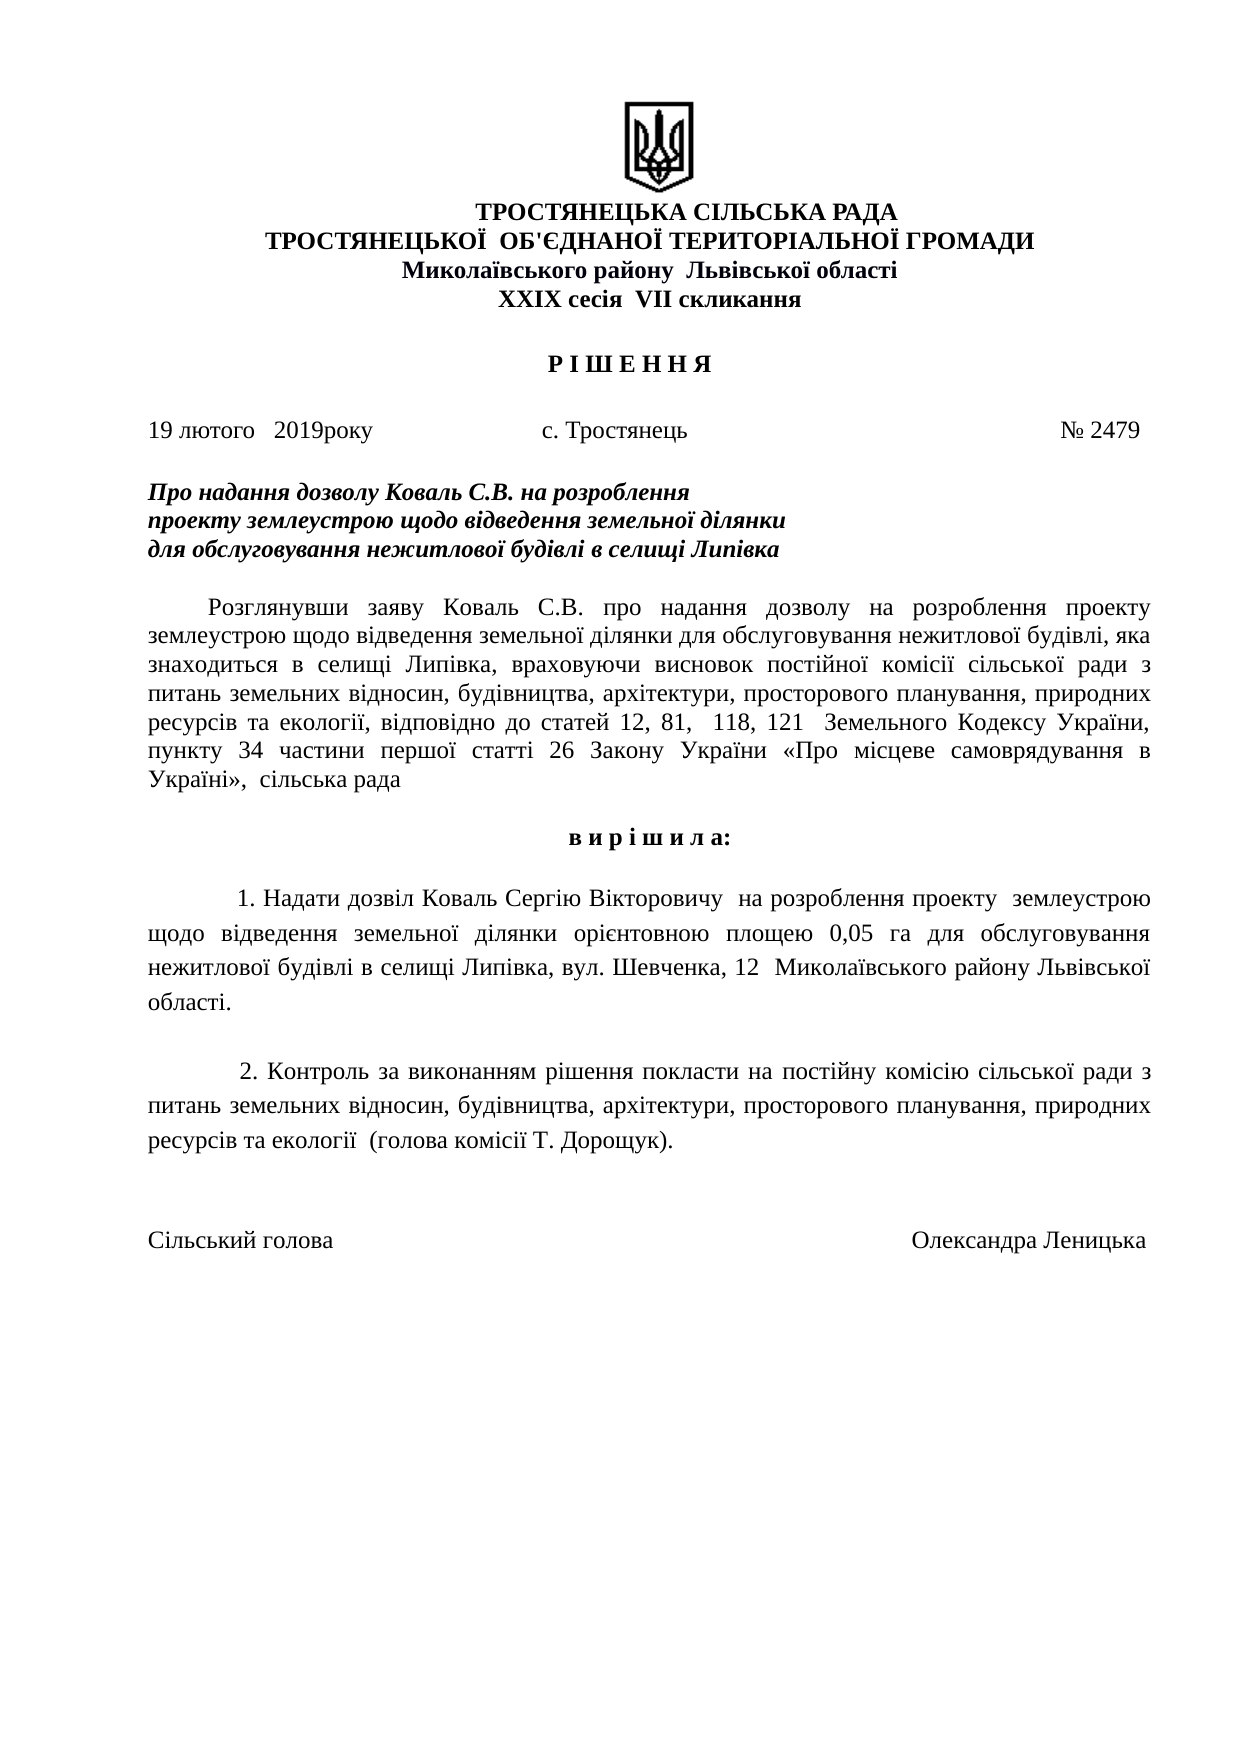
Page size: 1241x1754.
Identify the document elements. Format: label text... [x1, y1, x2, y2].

text 2. Контроль за виконанням рішення покласти на постійну комісію сільської ради з питань земельних відносин, будівництва, архітектури, просторового планування, природних ресурсів та екології (голова комісії Т. Дорощук). [148, 1056, 1152, 1154]
text Миколаївського району Львівської області [148, 255, 1152, 284]
text Сільський голова Олександра Леницька [148, 1225, 1152, 1254]
picture [622, 88, 699, 194]
text Про надання дозволу Коваль С.В. на розроблення [148, 477, 1152, 506]
text ХХІХ сесія VІІ скликання [148, 284, 1152, 312]
text 1. Надати дозвіл Коваль Сергію Вікторовичу на розроблення проекту землеустрою щодо відведення земельної ділянки орієнтовною площею 0,05 га для обслуговування нежитлової будівлі в селищі Липівка, вул. Шевченка, 12 Миколаївського району Львівської області. [148, 883, 1152, 1016]
text Розглянувши заяву Коваль С.В. про надання дозволу на розроблення проекту землеустрою щодо відведення земельної ділянки для обслуговування нежитлової будівлі, яка знаходиться в селищі Липівка, враховуючи висновок постійної комісії сільської ради з питань земельних відносин, будівництва, архітектури, просторового планування, природних ресурсів та екології, відповідно до статей 12, 81, 118, 121 Земельного Кодексу України, пункту 34 частини першої статті 26 Закону України «Про місцеве самоврядування в Україні», сільська рада [148, 592, 1152, 793]
text ТРОСТЯНЕЦЬКОЇ ОБ'ЄДНАНОЇ ТЕРИТОРІАЛЬНОЇ ГРОМАДИ [148, 226, 1152, 255]
text Р І Ш Е Н Н Я [148, 349, 1152, 378]
text проекту землеустрою щодо відведення земельної ділянки [148, 506, 1152, 534]
text в и р і ш и л а: [148, 822, 1152, 851]
text для обслуговування нежитлової будівлі в селищі Липівка [148, 534, 1152, 563]
text ТРОСТЯНЕЦЬКА СІЛЬСЬКА РАДА [148, 197, 1152, 226]
text 19 лютого 2019року с. Тростянець № 2479 [148, 415, 1152, 444]
